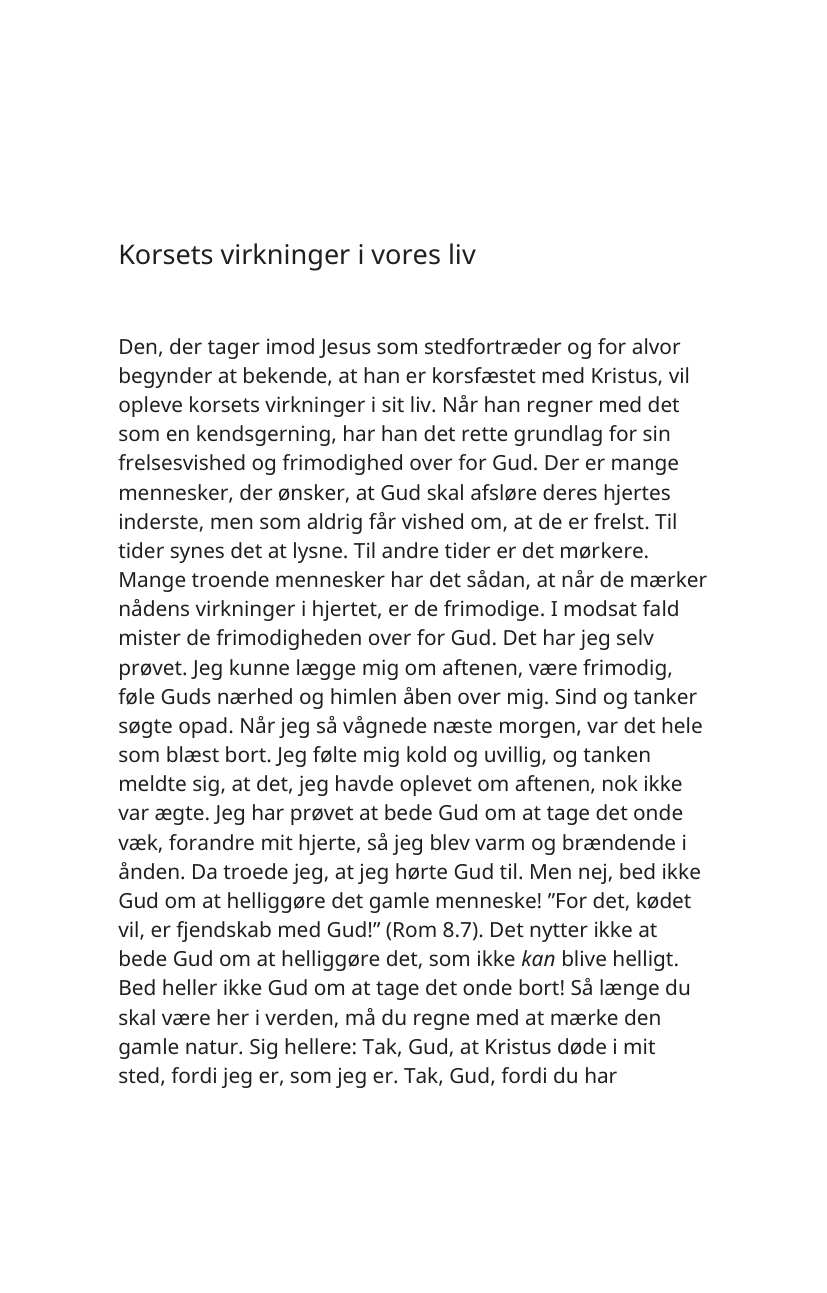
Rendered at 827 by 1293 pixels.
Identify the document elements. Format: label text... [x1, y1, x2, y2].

subtitle Korsets virkninger i vores liv [118, 236, 709, 273]
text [118, 331, 709, 1089]
